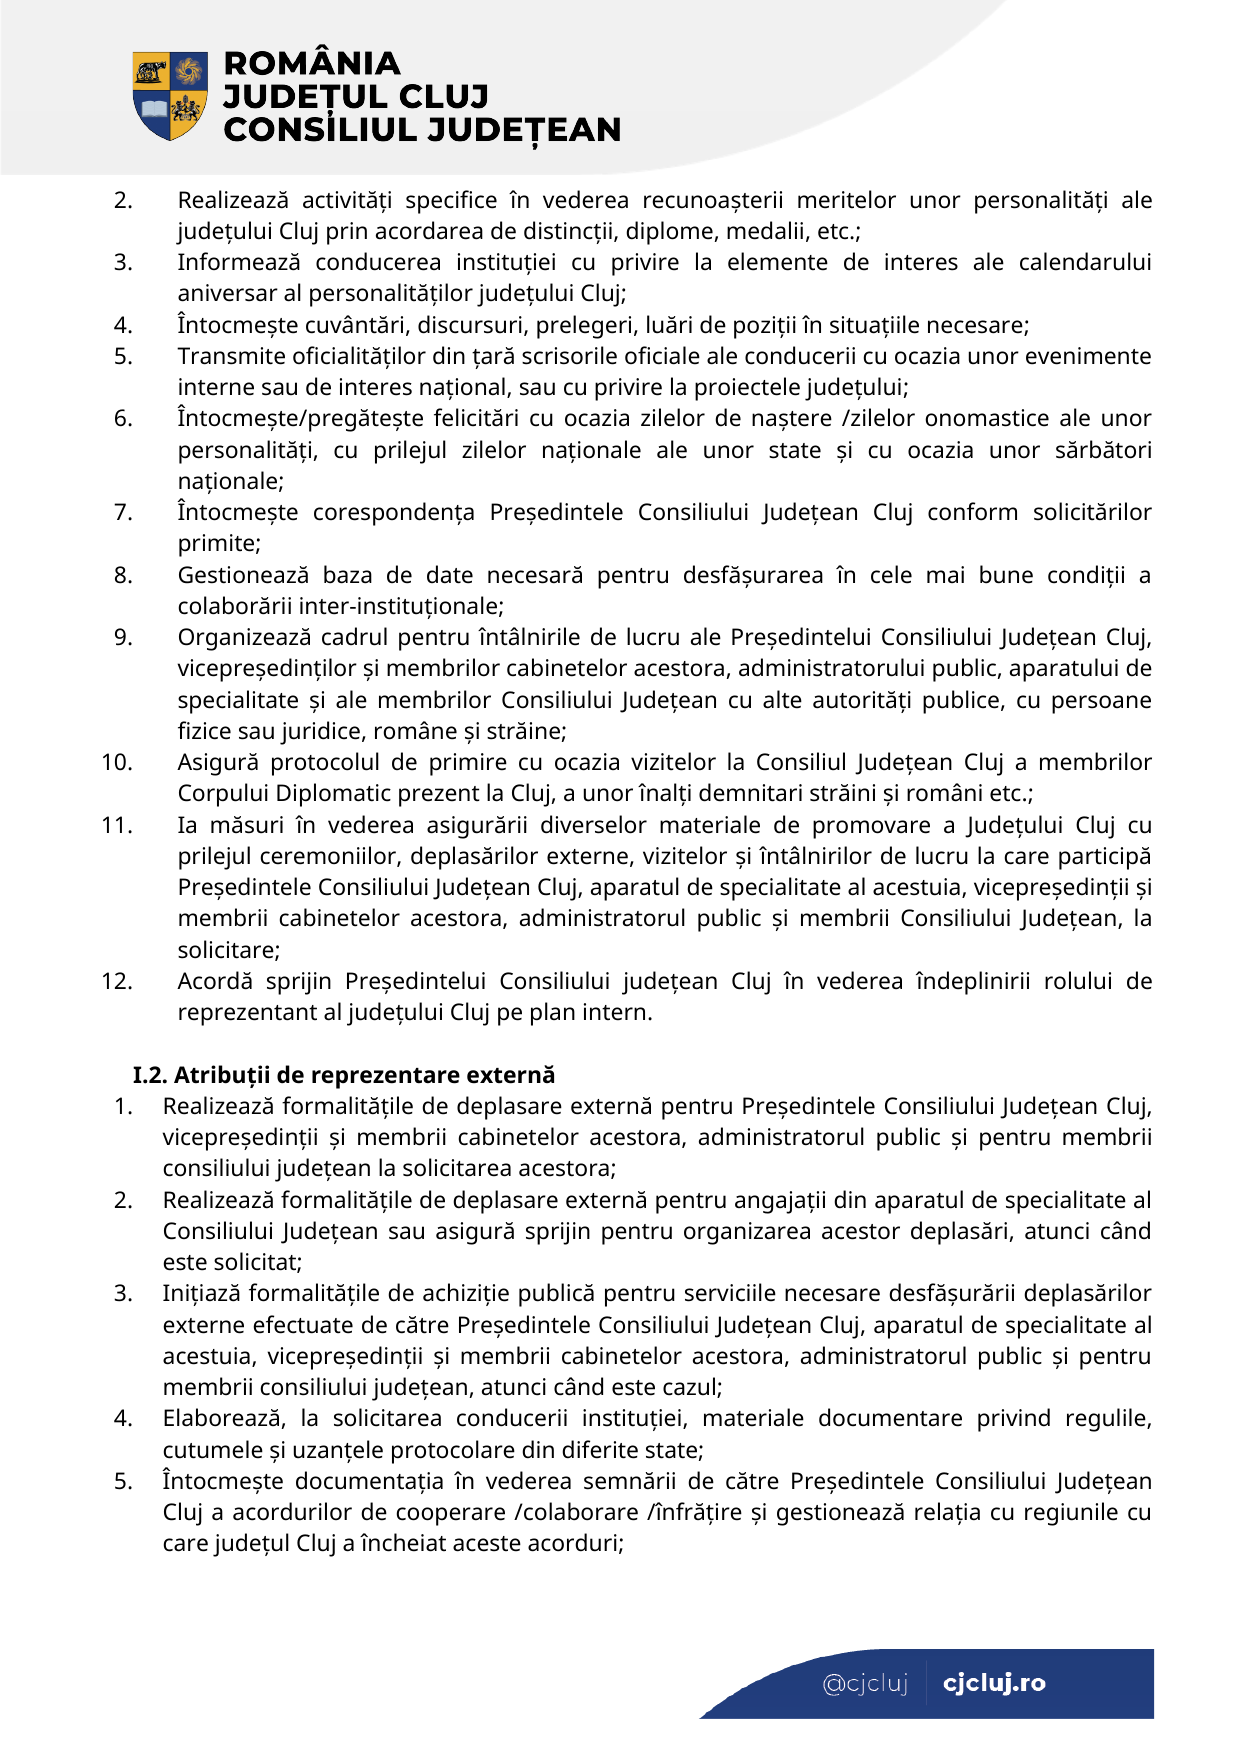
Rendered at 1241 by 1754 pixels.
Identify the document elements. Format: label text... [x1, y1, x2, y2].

list Organizează cadrul pentru întâlnirile de lucru ale Președintelui Consiliului Județean Cluj, vicepreședinților și membrilor cabinetelor acestora, administratorului public, aparatului de specialitate și ale membrilor Consiliului Județean cu alte autorități publice, cu persoane fizice sau juridice, române și străine; [133, 621, 1153, 746]
picture [698, 1649, 1155, 1719]
list Realizează formalitățile de deplasare externă pentru angajații din aparatul de specialitate al Consiliului Județean sau asigură sprijin pentru organizarea acestor deplasări, atunci când este solicitat; [133, 1184, 1153, 1277]
list Gestionează baza de date necesară pentru desfășurarea în cele mai bune condiții a colaborării inter-instituționale; [133, 559, 1153, 621]
list Asigură protocolul de primire cu ocazia vizitelor la Consiliul Județean Cluj a membrilor Corpului Diplomatic prezent la Cluj, a unor înalți demnitari străini și români etc.; [133, 746, 1153, 809]
list Întocmește corespondența Președintele Consiliului Județean Cluj conform solicitărilor primite; [133, 496, 1153, 559]
list Realizează formalitățile de deplasare externă pentru Președintele Consiliului Județean Cluj, vicepreședinții și membrii cabinetelor acestora, administratorul public și pentru membrii consiliului județean la solicitarea acestora; [133, 1090, 1153, 1184]
list Întocmește/pregătește felicitări cu ocazia zilelor de naștere /zilelor onomastice ale unor personalități, cu prilejul zilelor naționale ale unor state și cu ocazia unor sărbători naționale; [133, 402, 1153, 496]
list Realizează activități specifice în vederea recunoașterii meritelor unor personalități ale județului Cluj prin acordarea de distincții, diplome, medalii, etc.; [133, 184, 1153, 246]
list Transmite oficialităților din țară scrisorile oficiale ale conducerii cu ocazia unor evenimente interne sau de interes național, sau cu privire la proiectele județului; [133, 340, 1153, 402]
list Elaborează, la solicitarea conducerii instituției, materiale documentare privind regulile, cutumele și uzanțele protocolare din diferite state; [133, 1402, 1153, 1465]
list Informează conducerea instituției cu privire la elemente de interes ale calendarului aniversar al personalităților județului Cluj; [133, 246, 1153, 309]
text I.2. Atribuţii de reprezentare externă [133, 1059, 1153, 1090]
list Întocmește documentația în vederea semnării de către Președintele Consiliului Județean Cluj a acordurilor de cooperare /colaborare /înfrățire și gestionează relația cu regiunile cu care județul Cluj a încheiat aceste acorduri; [133, 1465, 1153, 1559]
list Acordă sprijin Președintelui Consiliului județean Cluj în vederea îndeplinirii rolului de reprezentant al județului Cluj pe plan intern. [133, 965, 1153, 1027]
list Ia măsuri în vederea asigurării diverselor materiale de promovare a Județului Cluj cu prilejul ceremoniilor, deplasărilor externe, vizitelor și întâlnirilor de lucru la care participă Președintele Consiliului Județean Cluj, aparatul de specialitate al acestuia, vicepreședinții și membrii cabinetelor acestora, administratorul public și membrii Consiliului Județean, la solicitare; [133, 809, 1153, 965]
list Inițiază formalitățile de achiziție publică pentru serviciile necesare desfășurării deplasărilor externe efectuate de către Președintele Consiliului Județean Cluj, aparatul de specialitate al acestuia, vicepreședinții și membrii cabinetelor acestora, administratorul public și pentru membrii consiliului județean, atunci când este cazul; [133, 1277, 1153, 1402]
picture [132, 44, 620, 150]
list Întocmește cuvântări, discursuri, prelegeri, luări de poziții în situațiile necesare; [133, 309, 1153, 340]
